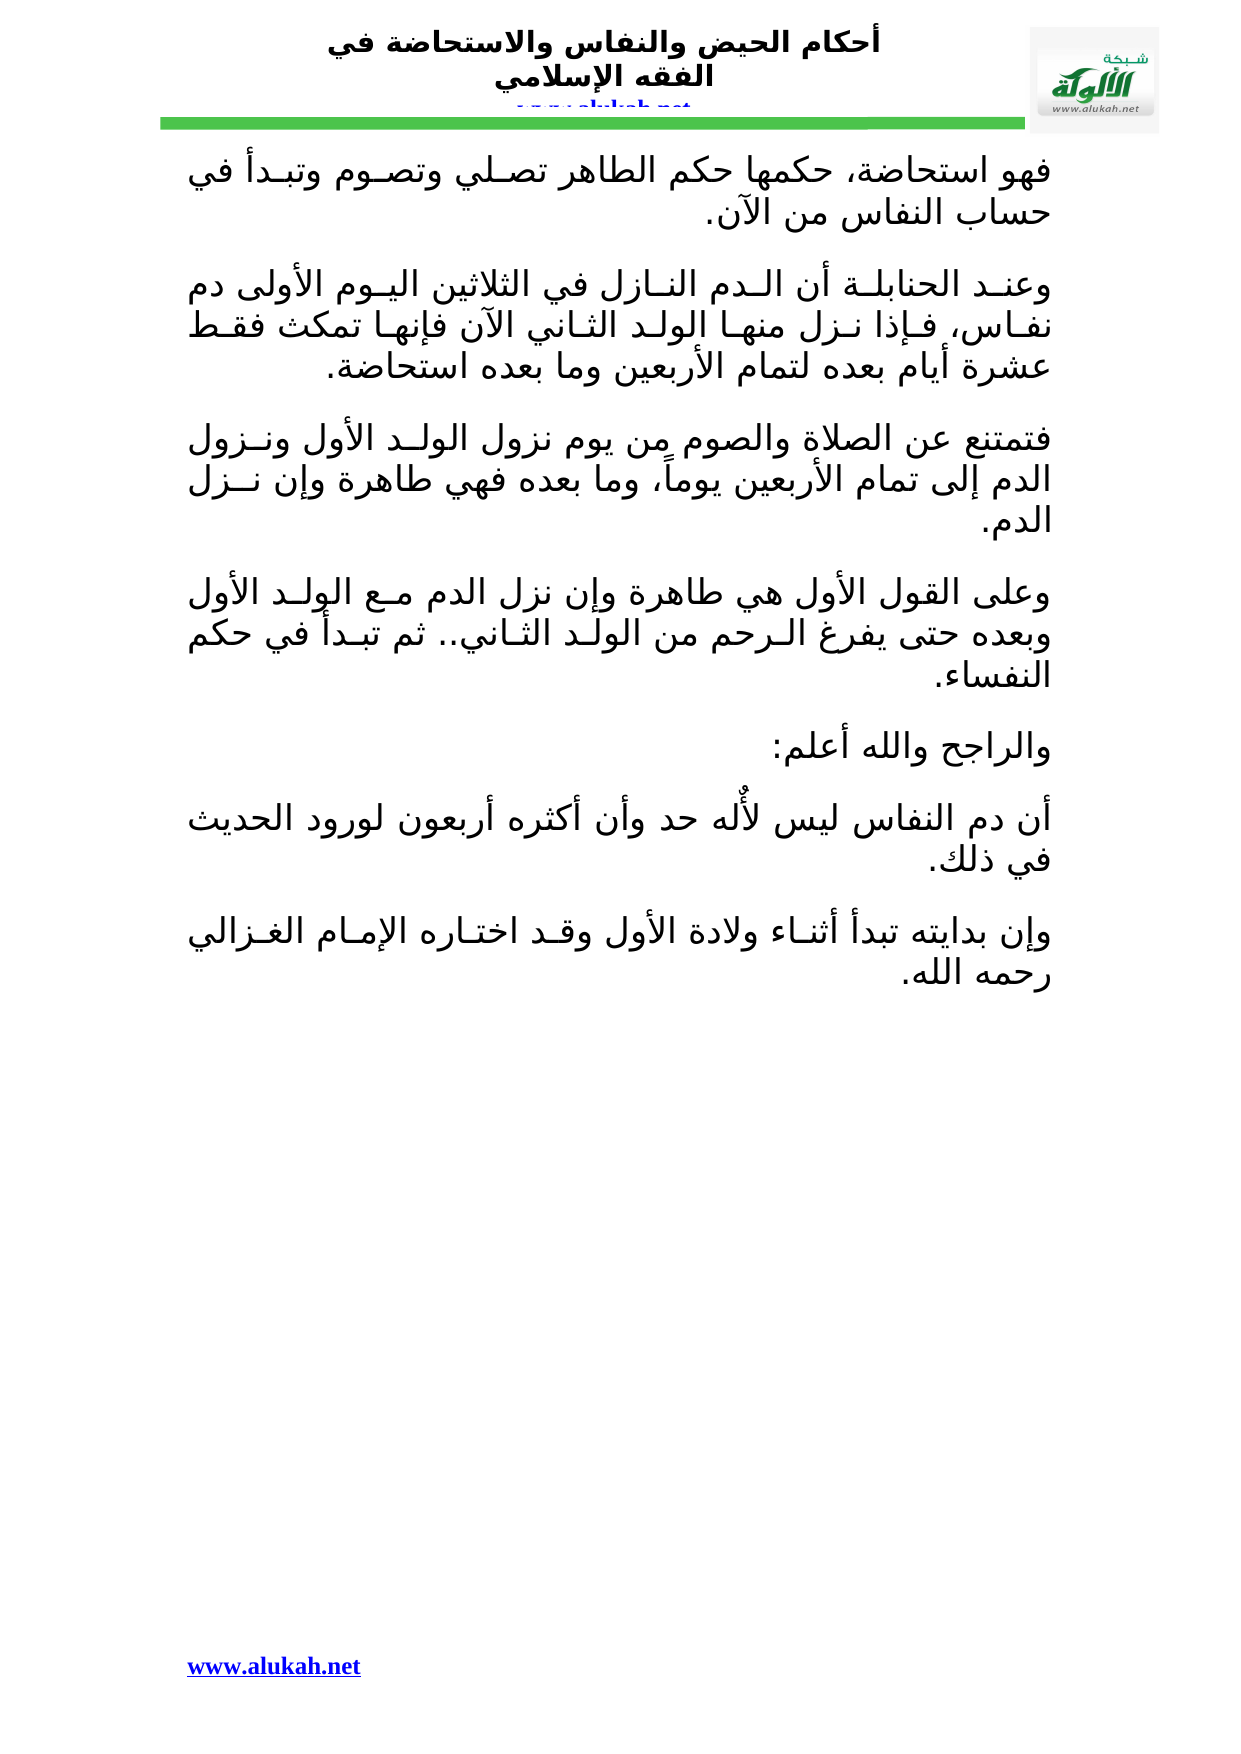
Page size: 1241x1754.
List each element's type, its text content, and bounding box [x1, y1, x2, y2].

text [187, 150, 1053, 232]
text وعلى القول الأول هي طاهرة وإن نزل الدم مع الولد الأول وبعده حتى يفرغ الرحم من الولد الثاني.. ثم تبدأ في حكم النفساء. [187, 572, 1053, 695]
text والراجح والله أعلم: [187, 726, 1053, 767]
text وعند الحنابلة أن الدم النازل في الثلاثين اليوم الأولى دم نفاس، فإذا نزل منها الولد الثاني الآن فإنها تمكث فقط عشرة أيام بعده لتمام الأربعين وما بعده استحاضة. [187, 263, 1053, 387]
text فتمتنع عن الصلاة والصوم من يوم نزول الولد الأول ونزول الدم إلى تمام الأربعين يوماً، وما بعده فهي طاهرة وإن نزل الدم. [187, 417, 1053, 541]
text وإن بدايته تبدأ أثناء ولادة الأول وقد اختاره الإمام الغزالي رحمه الله. [187, 911, 1053, 993]
text أن دم النفاس ليس لأٌله حد وأن أكثره أربعون لورود الحديث في ذلك. [187, 798, 1053, 880]
